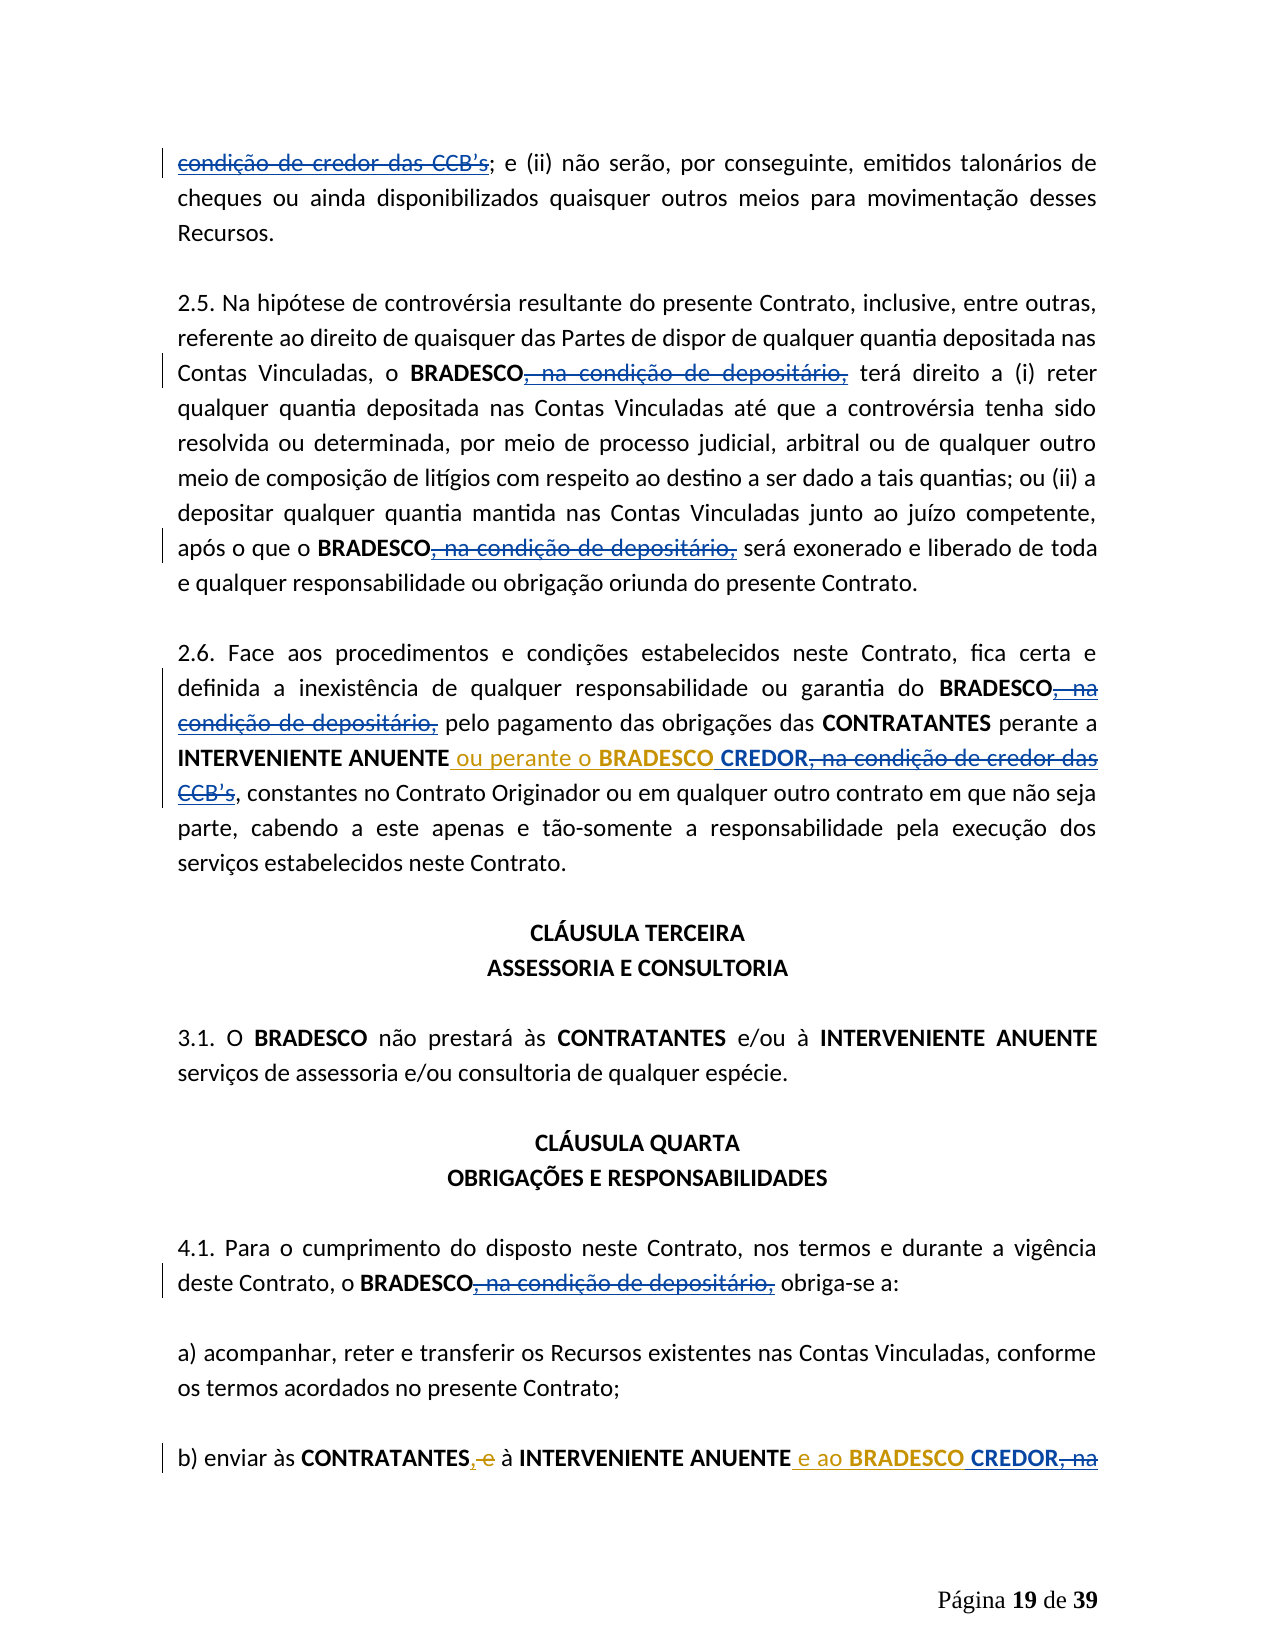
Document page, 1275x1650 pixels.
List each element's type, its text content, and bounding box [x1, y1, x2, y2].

text 2.6. Face aos procedimentos e condições estabelecidos neste Contrato, fica certa e definida a inexistência de qualquer responsabilidade ou garantia do BRADESCO pelo pagamento das obrigações das CONTRATANTES perante a INTERVENIENTE ANUENTE, constantes no Contrato Originador ou em qualquer outro contrato em que não seja parte, cabendo a este apenas e tão-somente a responsabilidade pela execução dos serviços estabelecidos neste Contrato. [177, 638, 1098, 878]
subtitle CLÁUSULA QUARTA [177, 1128, 1098, 1158]
text 3.1. O BRADESCO não prestará às CONTRATANTES e/ou à INTERVENIENTE ANUENTE serviços de assessoria e/ou consultoria de qualquer espécie. [177, 1023, 1098, 1088]
text a) acompanhar, reter e transferir os Recursos existentes nas Contas Vinculadas, conforme os termos acordados no presente Contrato; [177, 1338, 1098, 1403]
subtitle ASSESSORIA E CONSULTORIA [177, 953, 1098, 983]
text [177, 148, 1098, 248]
subtitle CLÁUSULA TERCEIRA [177, 918, 1098, 948]
text 4.1. Para o cumprimento do disposto neste Contrato, nos termos e durante a vigência deste Contrato, o BRADESCO obriga-se a: [177, 1233, 1098, 1298]
subtitle OBRIGAÇÕES E RESPONSABILIDADES [177, 1163, 1098, 1193]
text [177, 1443, 1098, 1473]
text 2.5. Na hipótese de controvérsia resultante do presente Contrato, inclusive, entre outras, referente ao direito de quaisquer das Partes de dispor de qualquer quantia depositada nas Contas Vinculadas, o BRADESCO terá direito a (i) reter qualquer quantia depositada nas Contas Vinculadas até que a controvérsia tenha sido resolvida ou determinada, por meio de processo judicial, arbitral ou de qualquer outro meio de composição de litígios com respeito ao destino a ser dado a tais quantias; ou (ii) a depositar qualquer quantia mantida nas Contas Vinculadas junto ao juízo competente, após o que o BRADESCO será exonerado e liberado de toda e qualquer responsabilidade ou obrigação oriunda do presente Contrato. [177, 288, 1098, 598]
